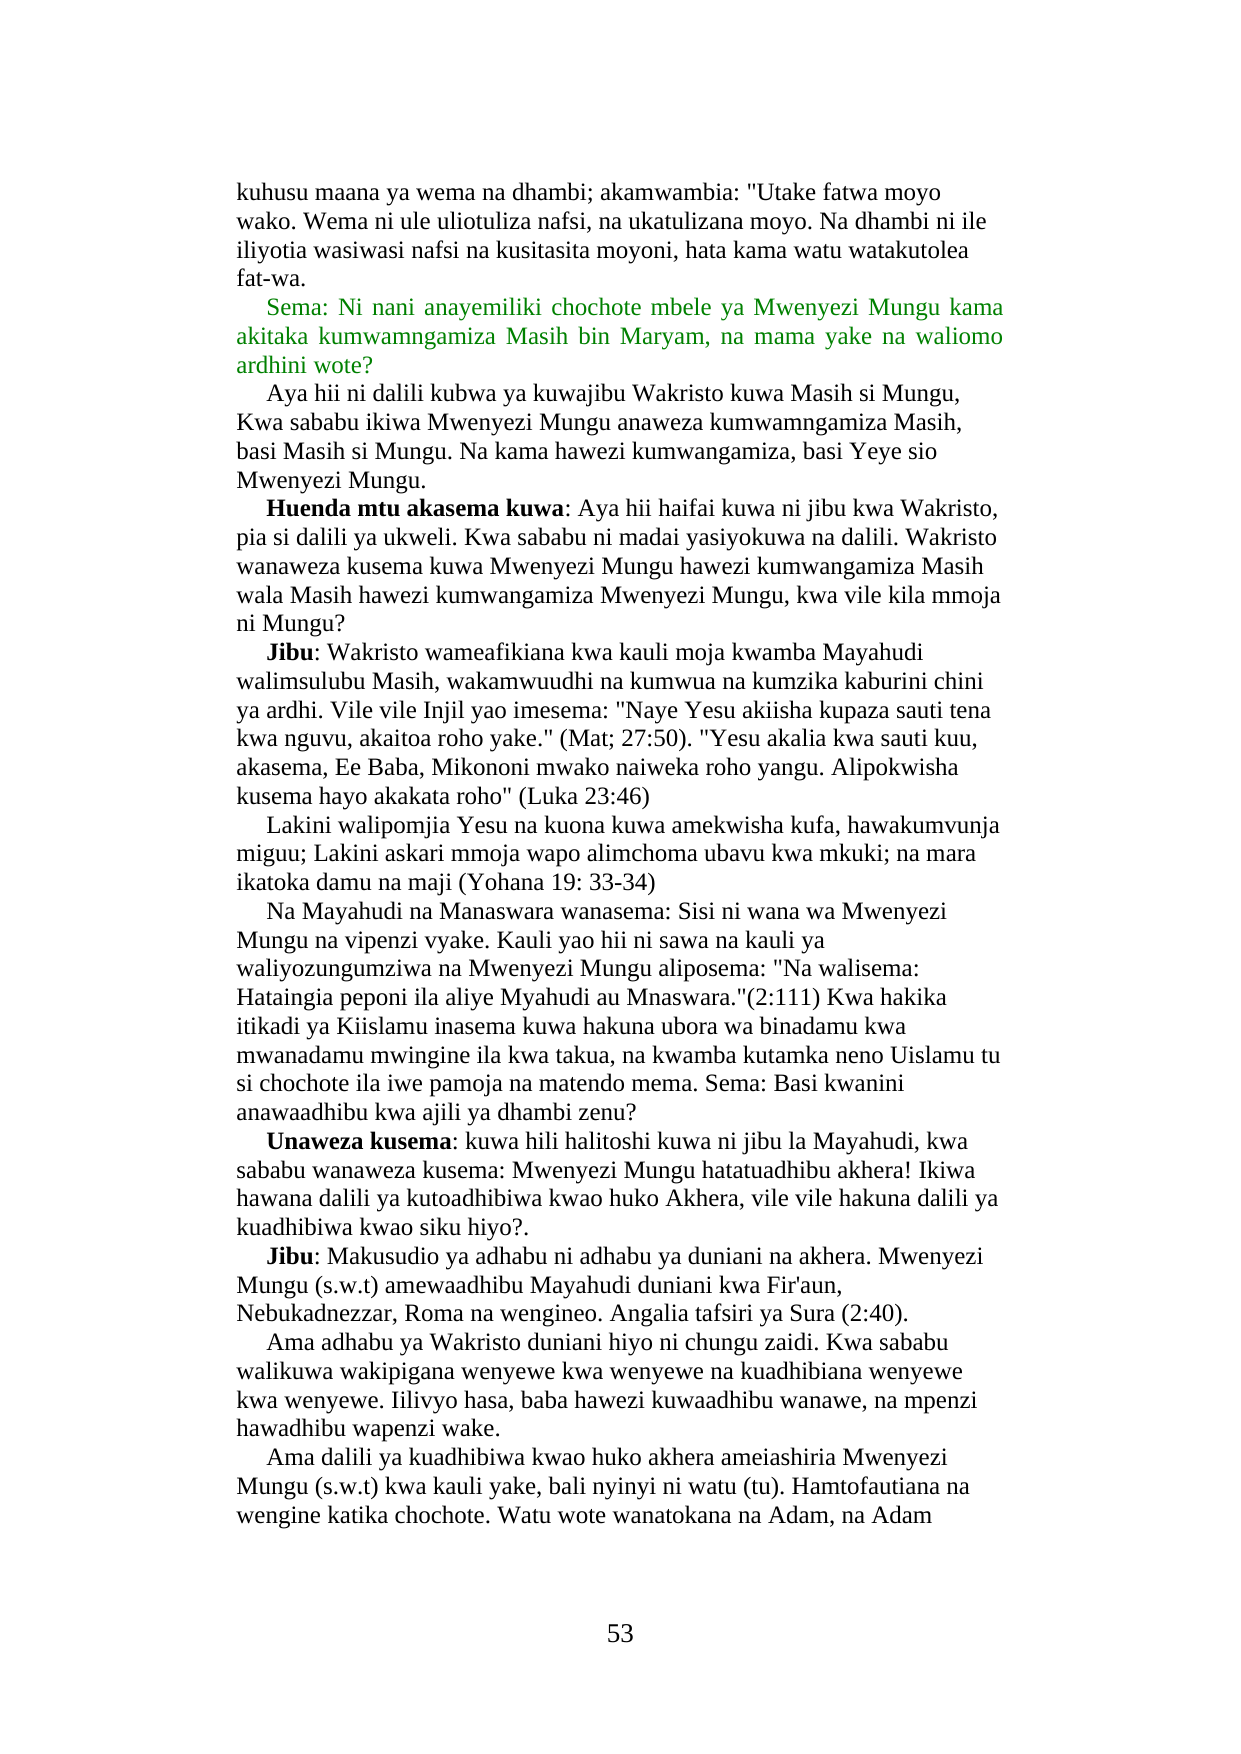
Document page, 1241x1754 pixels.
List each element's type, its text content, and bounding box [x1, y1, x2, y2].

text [236, 177, 1004, 292]
text Huenda mtu akasema kuwa: Aya hii haifai kuwa ni jibu kwa Wakristo, pia si dalili ya ukweli. Kwa sababu ni madai yasiyokuwa na dalili. Wakristo wanaweza kusema kuwa Mwenyezi Mungu hawezi kumwangamiza Masih wala Masih hawezi kumwangamiza Mwenyezi Mungu, kwa vile kila mmoja ni Mungu? [236, 493, 1004, 637]
text Na Mayahudi na Manaswara wanasema: Sisi ni wana wa Mwenyezi Mungu na vipenzi vyake. Kauli yao hii ni sawa na kauli ya waliyozungumziwa na Mwenyezi Mungu aliposema: "Na walisema: Hataingia peponi ila aliye Myahudi au Mnaswara."(2:111) Kwa hakika itikadi ya Kiislamu inasema kuwa hakuna ubora wa binadamu kwa mwanadamu mwingine ila kwa takua, na kwamba kutamka neno Uislamu tu si chochote ila iwe pamoja na matendo mema. Sema: Basi kwanini anawaadhibu kwa ajili ya dhambi zenu? [236, 896, 1004, 1126]
text Jibu: Wakristo wameafikiana kwa kauli moja kwamba Mayahudi walimsulubu Masih, wakamwuudhi na kumwua na kumzika kaburini chini ya ardhi. Vile vile Injil yao imesema: "Naye Yesu akiisha kupaza sauti tena kwa nguvu, akaitoa roho yake." (Mat; 27:50). "Yesu akalia kwa sauti kuu, akasema, Ee Baba, Mikononi mwako naiweka roho yangu. Alipokwisha kusema hayo akakata roho" (Luka 23:46) [236, 637, 1004, 810]
text Unaweza kusema: kuwa hili halitoshi kuwa ni jibu la Mayahudi, kwa sababu wanaweza kusema: Mwenyezi Mungu hatatuadhibu akhera! Ikiwa hawana dalili ya kutoadhibiwa kwao huko Akhera, vile vile hakuna dalili ya kuadhibiwa kwao siku hiyo?. [236, 1126, 1004, 1241]
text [236, 1442, 1004, 1528]
text Ama adhabu ya Wakristo duniani hiyo ni chungu zaidi. Kwa sababu walikuwa wakipigana wenyewe kwa wenyewe na kuadhibiana wenyewe kwa wenyewe. Iilivyo hasa, baba hawezi kuwaadhibu wanawe, na mpenzi hawadhibu wapenzi wake. [236, 1327, 1004, 1442]
text Aya hii ni dalili kubwa ya kuwajibu Wakristo kuwa Masih si Mungu, Kwa sababu ikiwa Mwenyezi Mungu anaweza kumwamngamiza Masih, basi Masih si Mungu. Na kama hawezi kumwangamiza, basi Yeye sio Mwenyezi Mungu. [236, 378, 1004, 493]
text Sema: Ni nani anayemiliki chochote mbele ya Mwenyezi Mungu kama akitaka kumwamngamiza Masih bin Maryam, na mama yake na waliomo ardhini wote? [236, 292, 1004, 378]
text Jibu: Makusudio ya adhabu ni adhabu ya duniani na akhera. Mwenyezi Mungu (s.w.t) amewaadhibu Mayahudi duniani kwa Fir'aun, Nebukadnezzar, Roma na wengineo. Angalia tafsiri ya Sura (2:40). [236, 1241, 1004, 1327]
text Lakini walipomjia Yesu na kuona kuwa amekwisha kufa, hawakumvunja miguu; Lakini askari mmoja wapo alimchoma ubavu kwa mkuki; na mara ikatoka damu na maji (Yohana 19: 33-34) [236, 810, 1004, 896]
